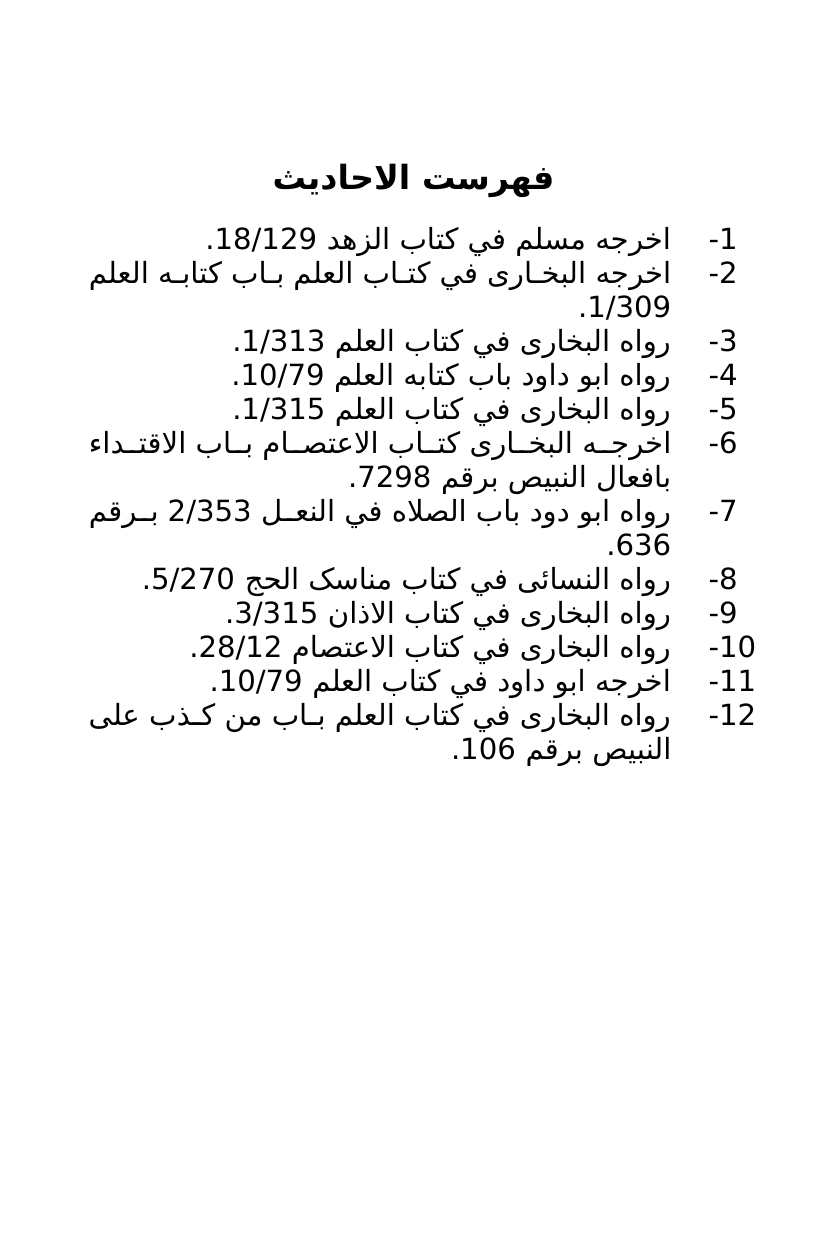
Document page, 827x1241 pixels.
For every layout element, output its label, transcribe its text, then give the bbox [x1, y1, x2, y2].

list رواه البخاری في کتاب العلم باب من کذب علی النبيص برقم 106. [89, 698, 708, 766]
list اخرجه ابو داود في کتاب العلم 10/79. [89, 664, 708, 698]
list رواه ابو دود باب الصلاه في النعل 2/353 برقم 636. [89, 494, 708, 562]
list رواه النسائی في کتاب مناسک الحج 5/270. [89, 562, 708, 596]
list اخرجه البخاری في کتاب العلم باب کتابه العلم 1/309. [89, 257, 708, 324]
list رواه البخاری في کتاب الاذان 3/315. [89, 596, 708, 630]
list اخرجه البخاری کتاب الاعتصام باب الاقتداء بافعال النبيص برقم 7298. [89, 426, 708, 494]
list رواه البخاری في کتاب العلم 1/313. [89, 324, 708, 358]
list رواه البخاری في کتاب العلم 1/315. [89, 392, 708, 426]
text فهرست الاحادیث [89, 159, 738, 198]
list اخرجه مسلم في کتاب الزهد 18/129. [89, 223, 708, 257]
list رواه ابو داود باب کتابه العلم 10/79. [89, 358, 708, 392]
list رواه البخاری في کتاب الاعتصام 28/12. [89, 630, 708, 664]
